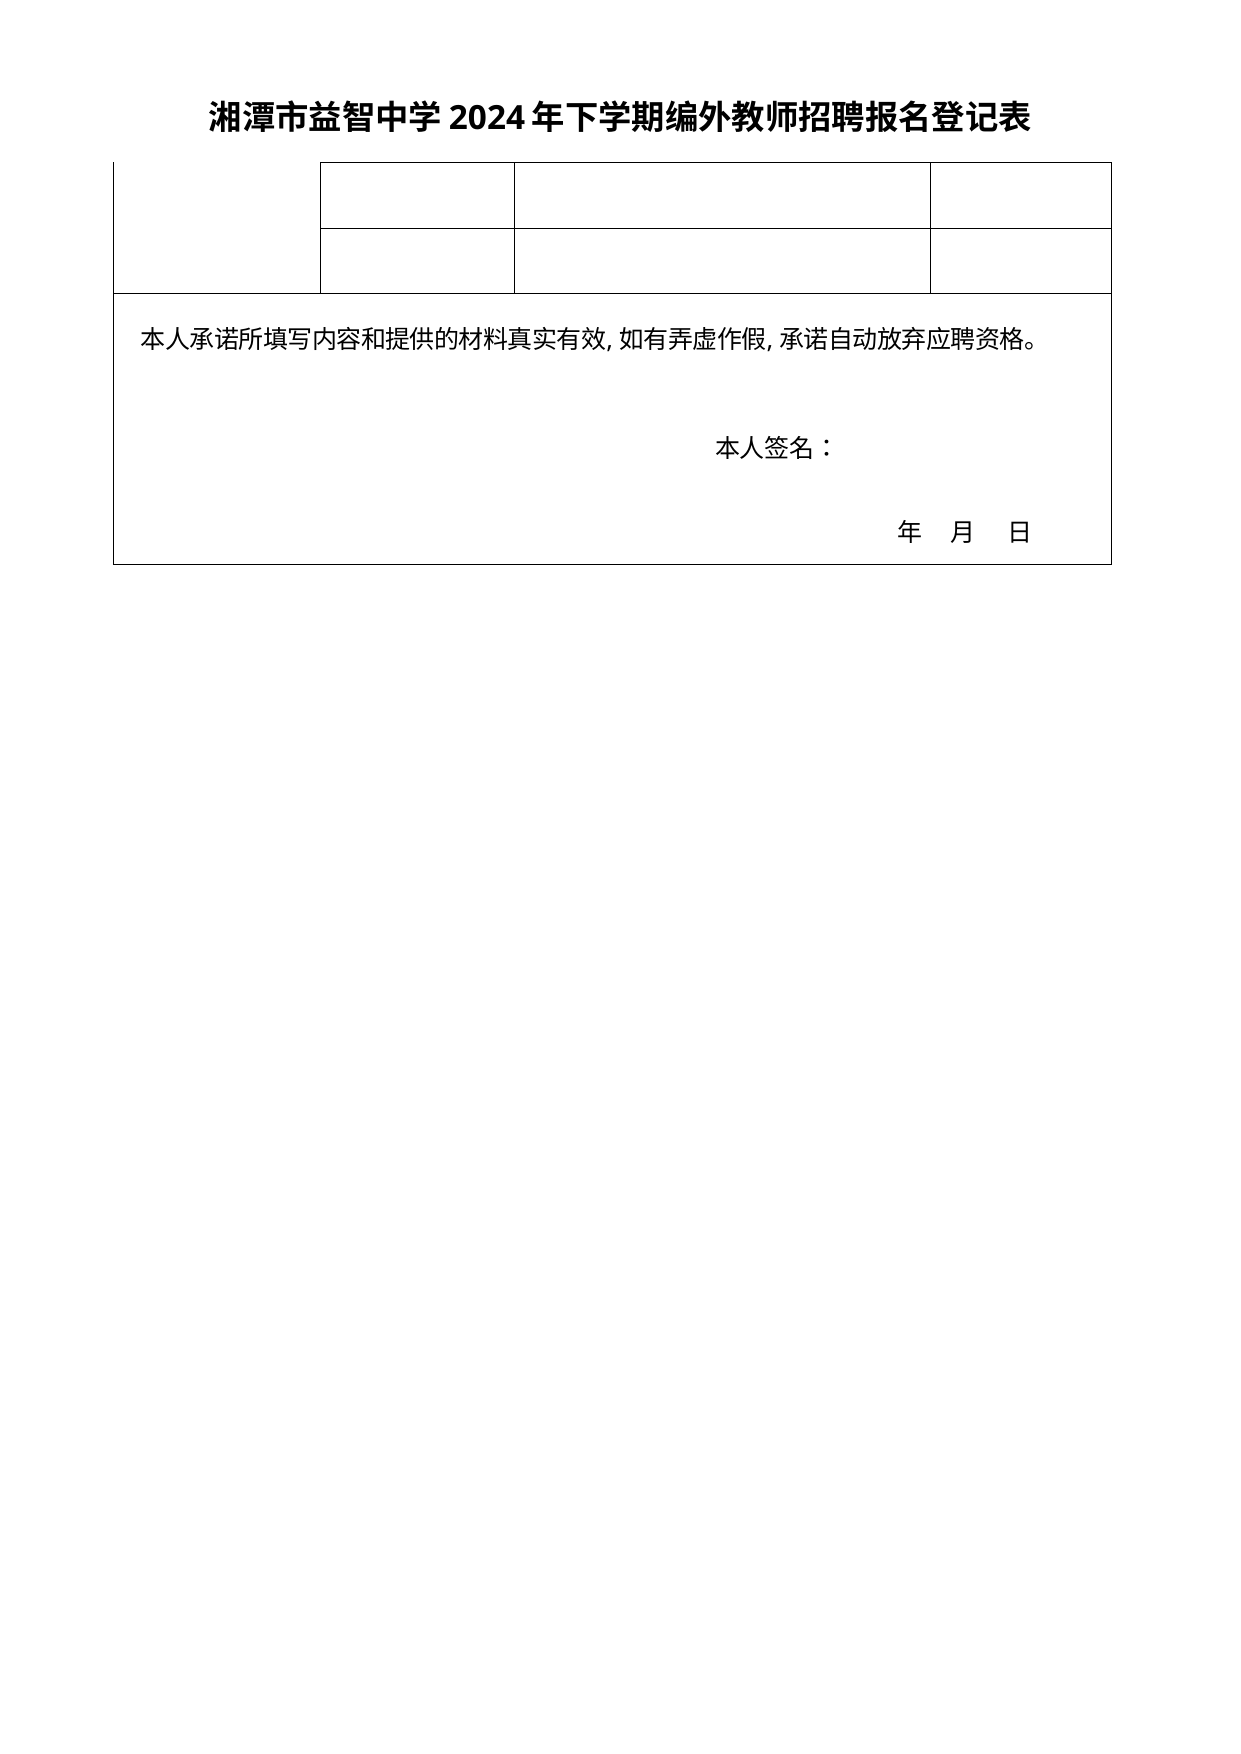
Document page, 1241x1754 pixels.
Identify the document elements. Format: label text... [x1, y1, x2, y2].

table_cell [515, 163, 930, 227]
table_cell 本人承诺所填写内容和提供的材料真实有效, 如有弄虚作假, 承诺自动放弃应聘资格。 本人签名： 年 月 日 [114, 294, 1111, 564]
table_cell [931, 163, 1111, 227]
table_cell [931, 229, 1111, 293]
table_cell [515, 229, 930, 293]
table_cell [321, 163, 514, 227]
table_cell [321, 229, 514, 293]
